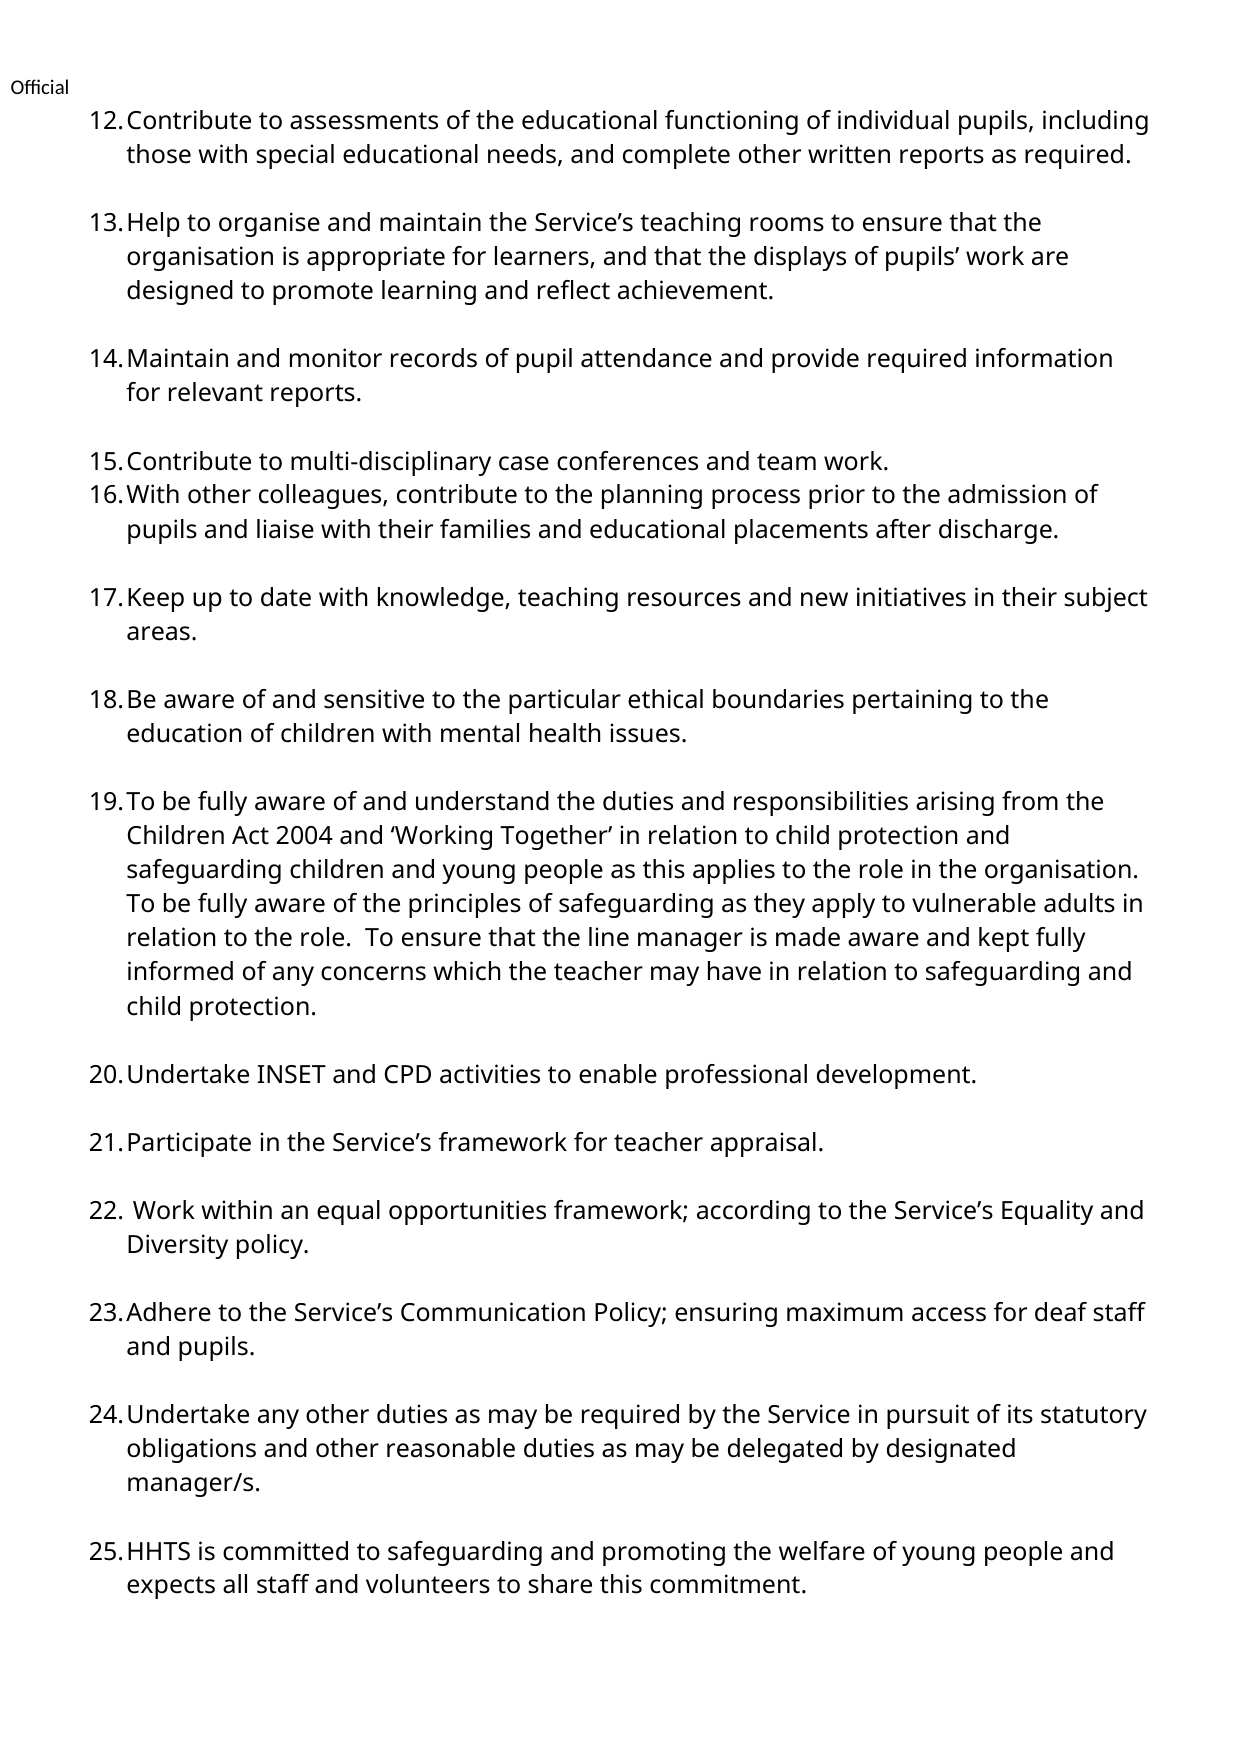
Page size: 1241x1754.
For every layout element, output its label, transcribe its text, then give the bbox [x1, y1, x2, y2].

list Contribute to assessments of the educational functioning of individual pupils, including those with special educational needs, and complete other written reports as required. [89, 102, 1152, 171]
list Undertake INSET and CPD activities to enable professional development. [89, 1056, 1152, 1090]
list Maintain and monitor records of pupil attendance and provide required information for relevant reports. [89, 341, 1152, 409]
list Contribute to multi-disciplinary case conferences and team work. [89, 443, 1152, 477]
list With other colleagues, contribute to the planning process prior to the admission of pupils and liaise with their families and educational placements after discharge. [89, 477, 1152, 545]
list Help to organise and maintain the Service’s teaching rooms to ensure that the organisation is appropriate for learners, and that the displays of pupils’ work are designed to promote learning and reflect achievement. [89, 205, 1152, 307]
list Undertake any other duties as may be required by the Service in pursuit of its statutory obligations and other reasonable duties as may be delegated by designated manager/s. [89, 1397, 1152, 1499]
list HHTS is committed to safeguarding and promoting the welfare of young people and expects all staff and volunteers to share this commitment. [89, 1533, 1152, 1601]
list Keep up to date with knowledge, teaching resources and new initiatives in their subject areas. [89, 579, 1152, 647]
list Adhere to the Service’s Communication Policy; ensuring maximum access for deaf staff and pupils. [89, 1295, 1152, 1363]
list Work within an equal opportunities framework; according to the Service’s Equality and Diversity policy. [89, 1192, 1152, 1261]
list Participate in the Service’s framework for teacher appraisal. [89, 1124, 1152, 1158]
list Be aware of and sensitive to the particular ethical boundaries pertaining to the education of children with mental health issues. [89, 682, 1152, 750]
list To be fully aware of and understand the duties and responsibilities arising from the Children Act 2004 and ‘Working Together’ in relation to child protection and safeguarding children and young people as this applies to the role in the organisation. To be fully aware of the principles of safeguarding as they apply to vulnerable adults in relation to the role. To ensure that the line manager is made aware and kept fully informed of any concerns which the teacher may have in relation to safeguarding and child protection. [89, 784, 1152, 1022]
